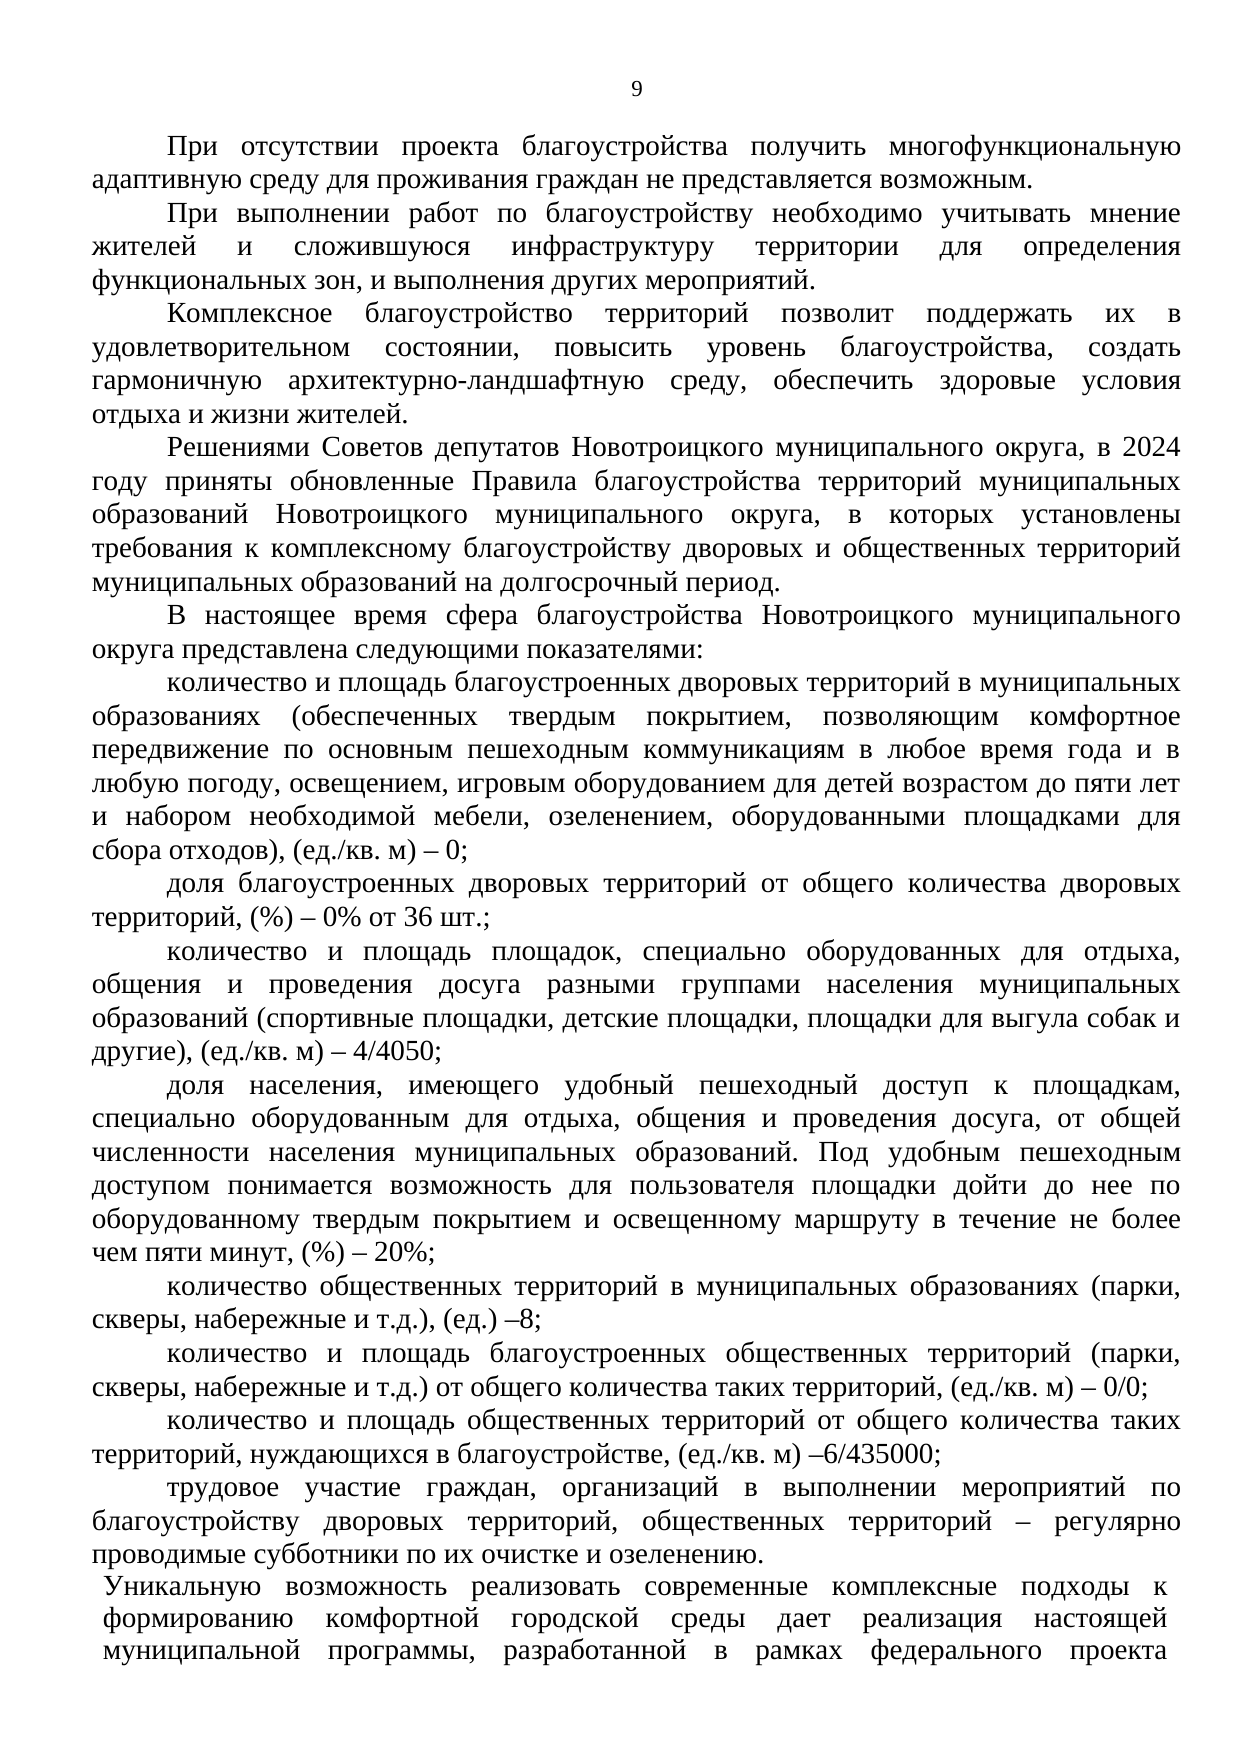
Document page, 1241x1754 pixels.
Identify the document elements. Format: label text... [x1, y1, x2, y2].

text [103, 1570, 1168, 1666]
text количество и площадь общественных территорий от общего количества таких территорий, нуждающихся в благоустройстве, (ед./кв. м) –6/435000; [92, 1402, 1182, 1469]
text количество общественных территорий в муниципальных образованиях (парки, скверы, набережные и т.д.), (ед.) –8; [92, 1268, 1182, 1335]
text количество и площадь благоустроенных дворовых территорий в муниципальных образованиях (обеспеченных твердым покрытием, позволяющим комфортное передвижение по основным пешеходным коммуникациям в любое время года и в любую погоду, освещением, игровым оборудованием для детей возрастом до пяти лет и набором необходимой мебели, озеленением, оборудованными площадками для сбора отходов), (ед./кв. м) – 0; [92, 664, 1182, 866]
text количество и площадь благоустроенных общественных территорий (парки, скверы, набережные и т.д.) от общего количества таких территорий, (ед./кв. м) – 0/0; [92, 1335, 1182, 1402]
text Комплексное благоустройство территорий позволит поддержать их в удовлетворительном состоянии, повысить уровень благоустройства, создать гармоничную архитектурно-ландшафтную среду, обеспечить здоровые условия отдыха и жизни жителей. [92, 295, 1182, 429]
text доля населения, имеющего удобный пешеходный доступ к площадкам, специально оборудованным для отдыха, общения и проведения досуга, от общей численности населения муниципальных образований. Под удобным пешеходным доступом понимается возможность для пользователя площадки дойти до нее по оборудованному твердым покрытием и освещенному маршруту в течение не более чем пяти минут, (%) – 20%; [92, 1067, 1182, 1268]
text При выполнении работ по благоустройству необходимо учитывать мнение жителей и сложившуюся инфраструктуру территории для определения функциональных зон, и выполнения других мероприятий. [92, 195, 1182, 295]
text количество и площадь площадок, специально оборудованных для отдыха, общения и проведения досуга разными группами населения муниципальных образований (спортивные площадки, детские площадки, площадки для выгула собак и другие), (ед./кв. м) – 4/4050; [92, 933, 1182, 1067]
text При отсутствии проекта благоустройства получить многофункциональную адаптивную среду для проживания граждан не представляется возможным. [92, 128, 1182, 195]
text доля благоустроенных дворовых территорий от общего количества дворовых территорий, (%) – 0% от 36 шт.; [92, 866, 1182, 933]
text Решениями Советов депутатов Новотроицкого муниципального округа, в 2024 году приняты обновленные Правила благоустройства территорий муниципальных образований Новотроицкого муниципального округа, в которых установлены требования к комплексному благоустройству дворовых и общественных территорий муниципальных образований на долгосрочный период. [92, 429, 1182, 597]
text В настоящее время сфера благоустройства Новотроицкого муниципального округа представлена следующими показателями: [92, 597, 1182, 664]
text трудовое участие граждан, организаций в выполнении мероприятий по благоустройству дворовых территорий, общественных территорий – регулярно проводимые субботники по их очистке и озеленению. [92, 1469, 1182, 1570]
